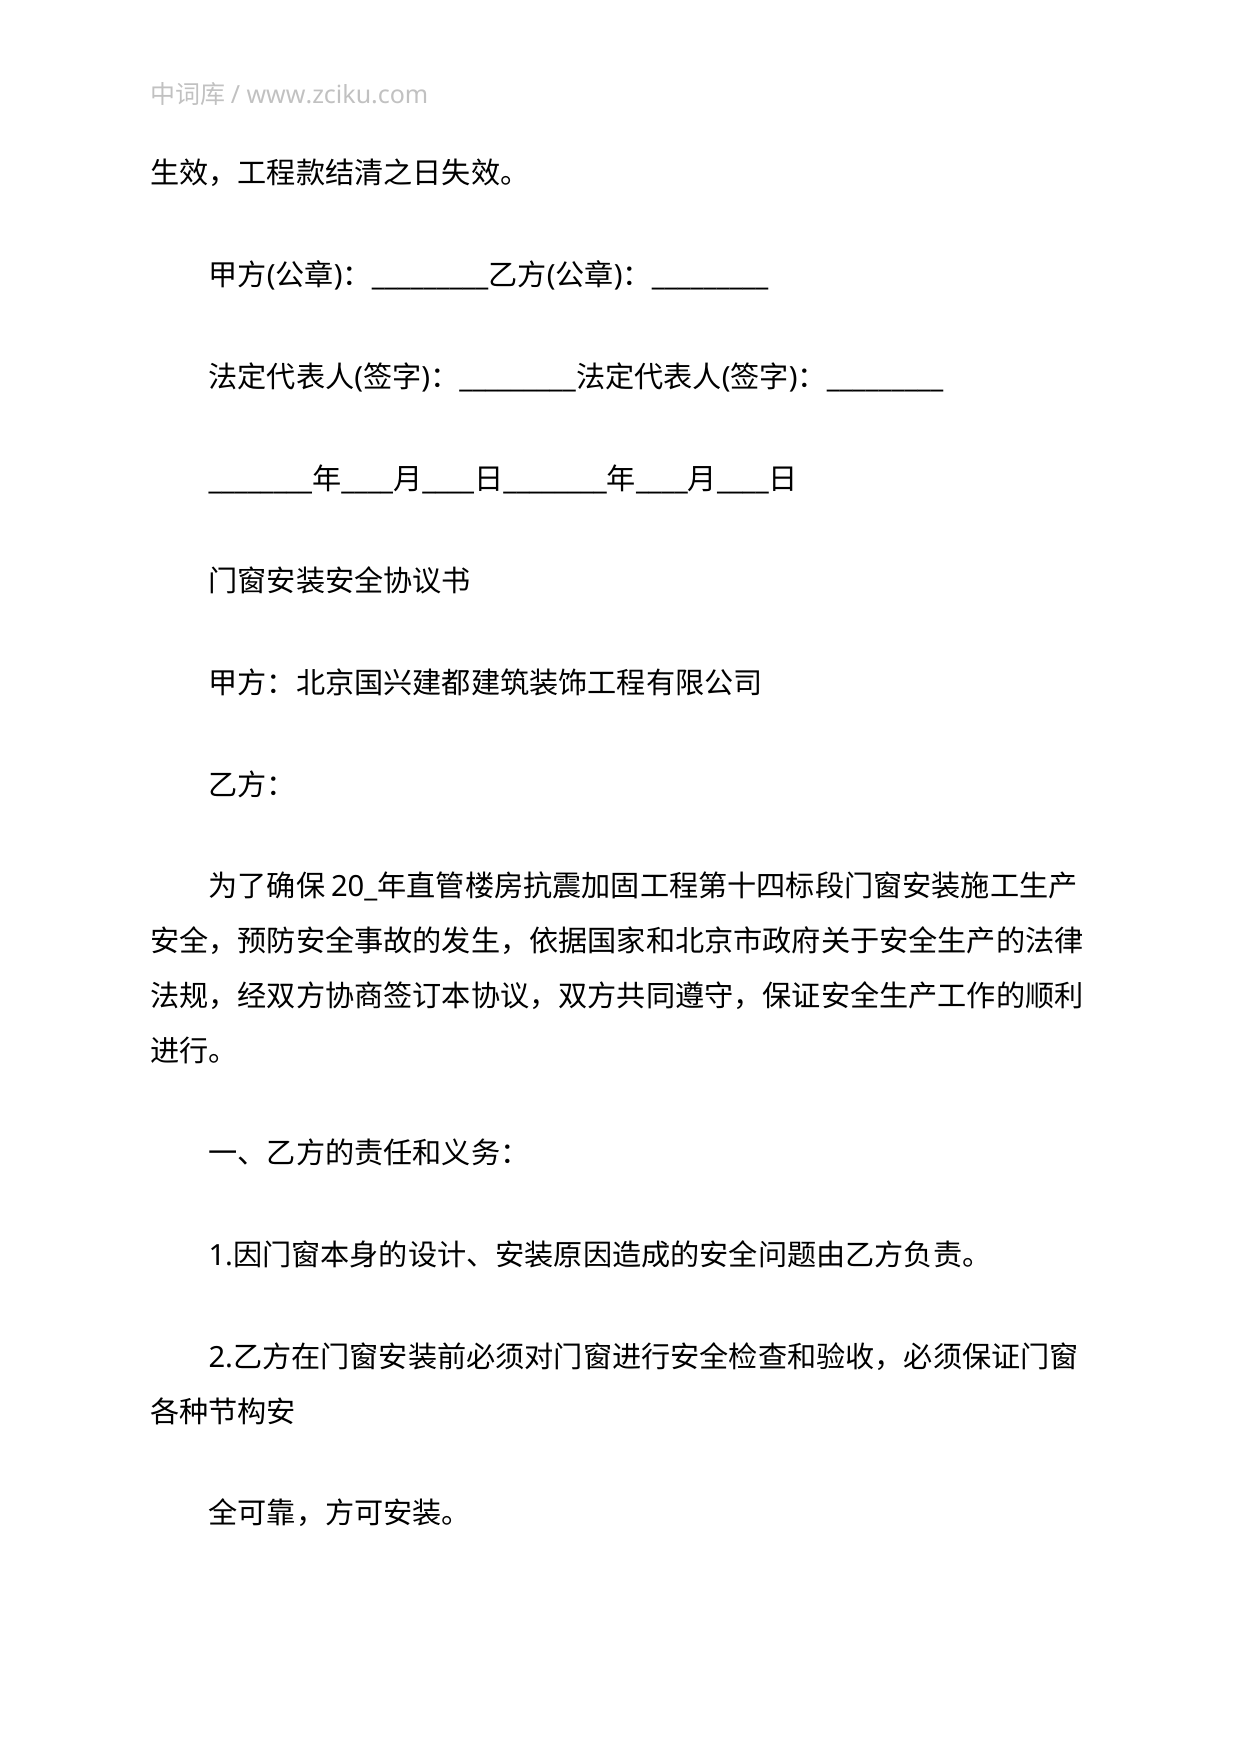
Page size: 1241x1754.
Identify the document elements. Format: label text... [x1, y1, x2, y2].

text 一、乙方的责任和义务： [150, 1129, 1090, 1172]
text 门窗安装安全协议书 [150, 558, 1090, 600]
text ________年____月____日________年____月____日 [150, 456, 1090, 498]
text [150, 150, 1090, 192]
text 1.因门窗本身的设计、安装原因造成的安全问题由乙方负责。 [150, 1231, 1090, 1274]
text 法定代表人(签字)：_________法定代表人(签字)：_________ [150, 354, 1090, 396]
text 全可靠，方可安装。 [150, 1490, 1090, 1532]
text 甲方：北京国兴建都建筑装饰工程有限公司 [150, 659, 1090, 702]
text 乙方： [150, 761, 1090, 803]
text 为了确保20_年直管楼房抗震加固工程第十四标段门窗安装施工生产安全，预防安全事故的发生，依据国家和北京市政府关于安全生产的法律法规，经双方协商签订本协议，双方共同遵守，保证安全生产工作的顺利进行。 [150, 863, 1090, 1070]
text 2.乙方在门窗安装前必须对门窗进行安全检查和验收，必须保证门窗各种节构安 [150, 1333, 1090, 1431]
text 甲方(公章)：_________乙方(公章)：_________ [150, 252, 1090, 294]
